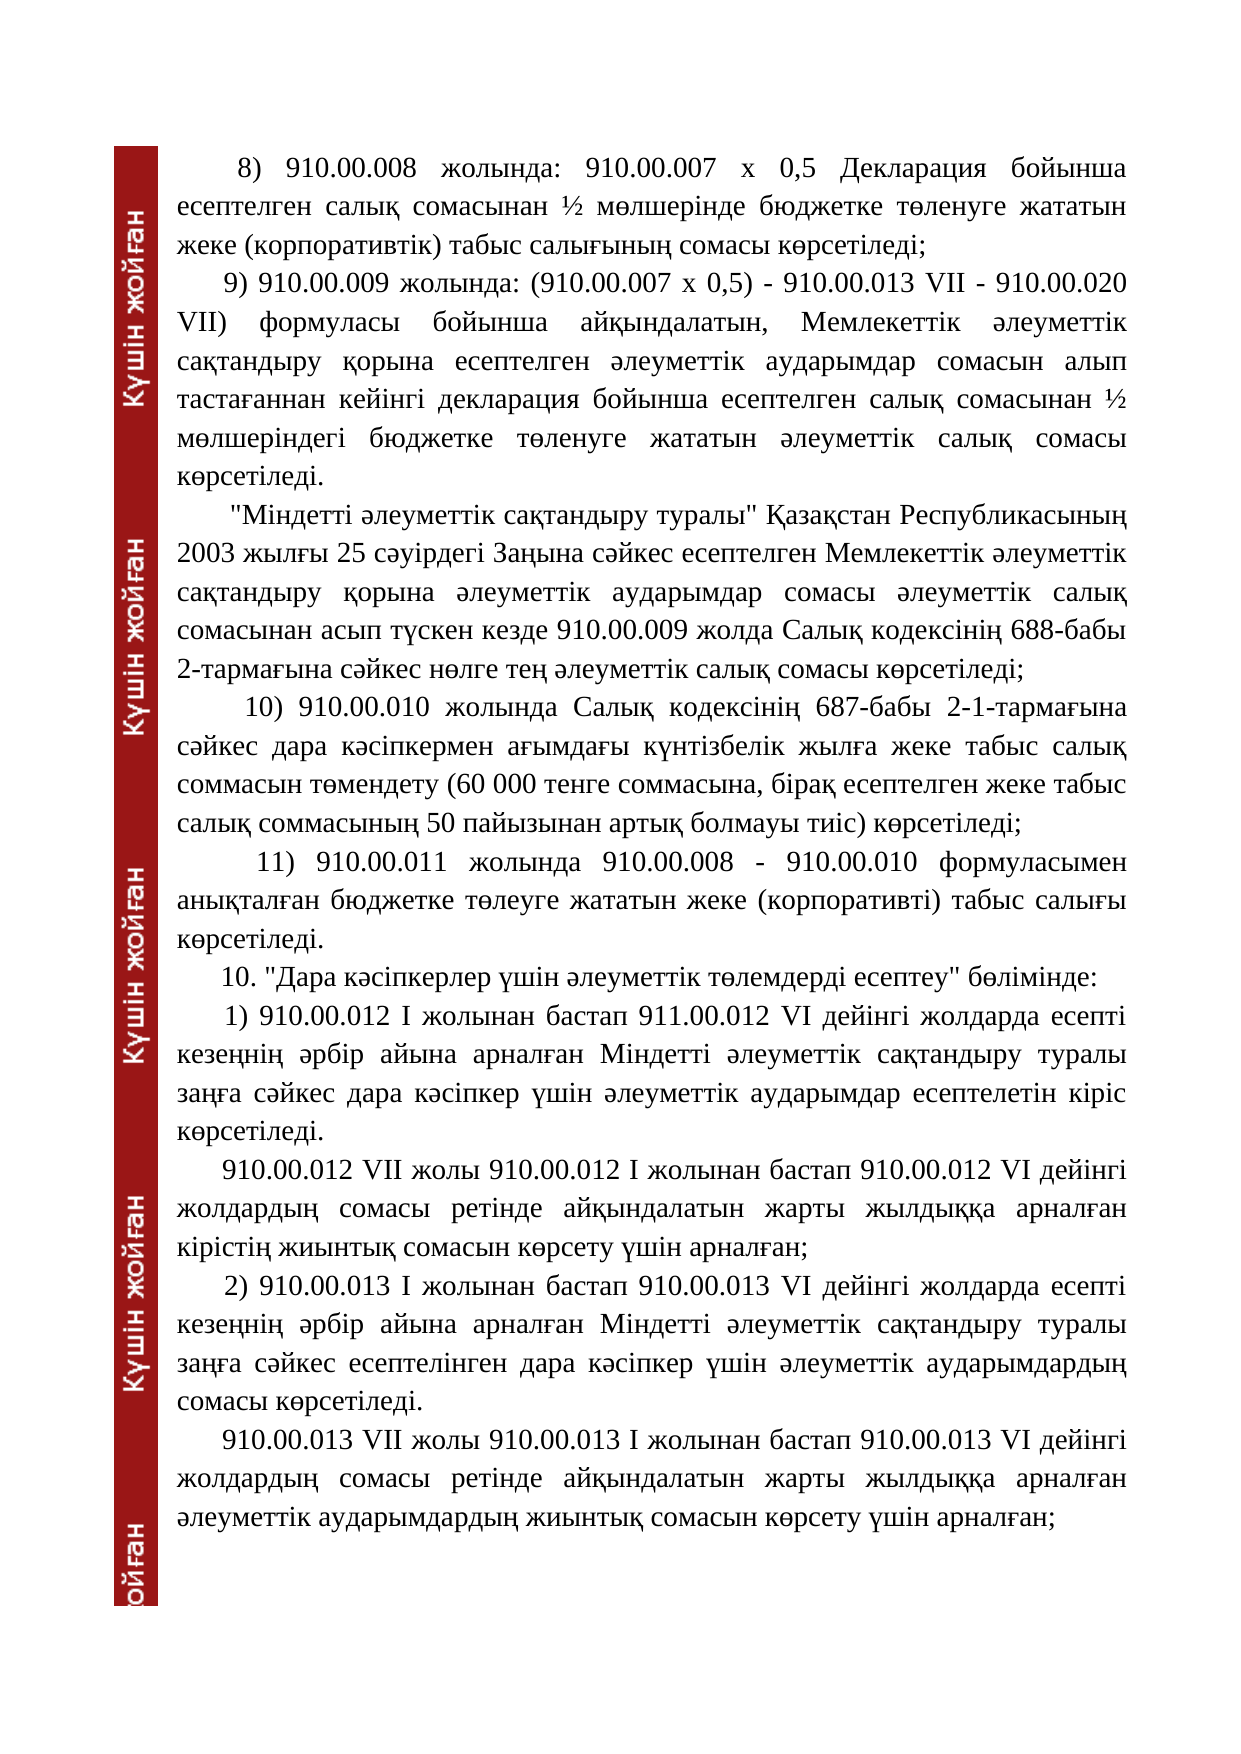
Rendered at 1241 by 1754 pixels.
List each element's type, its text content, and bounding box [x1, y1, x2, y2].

picture [114, 1147, 158, 1152]
text 2) 910.00.013 I жолынан бастап 910.00.013 VI дейінгі жолдарда есепті кезеңнің әрбір айына арналған Міндетті әлеуметтік сақтандыру туралы заңға сәйкес есептелінген дара кәсіпкер үшін әлеуметтік аударымдардың сомасы көрсетіледі. [112, 1268, 1128, 1417]
text 10. "Дара кәсіпкерлер үшін әлеуметтік төлемдерді есептеу" бөлімінде: [112, 959, 1128, 993]
text 9) 910.00.009 жолында: (910.00.007 х 0,5) - 910.00.013 VII - 910.00.020 VII) формуласы бойынша айқындалатын, Мемлекеттік әлеуметтік сақтандыру қорына есептелген әлеуметтік аударымдар сомасын алып тастағаннан кейінгі декларация бойынша есептелген салық сомасынан ½ мөлшеріндегі бюджетке төленуге жататын әлеуметтік салық сомасы көрсетіледі. [112, 266, 1128, 492]
picture [114, 261, 158, 266]
text 8) 910.00.008 жолында: 910.00.007 х 0,5 Декларация бойынша есептелген салық сомасынан ½ мөлшерінде бюджетке төленуге жататын жеке (корпоративтік) табыс салығының сомасы көрсетіледі; [112, 150, 1128, 261]
picture [114, 146, 158, 150]
picture [114, 684, 158, 689]
text 1) 910.00.012 I жолынан бастап 911.00.012 VI дейінгі жолдарда есепті кезеңнің әрбір айына арналған Міндетті әлеуметтік сақтандыру туралы заңға сәйкес дара кәсіпкер үшін әлеуметтік аударымдар есептелетін кіріс көрсетіледі. [112, 998, 1128, 1147]
text 910.00.013 VII жолы 910.00.013 I жолынан бастап 910.00.013 VI дейінгі жолдардың сомасы ретінде айқындалатын жарты жылдыққа арналған әлеуметтік аударымдардың жиынтық сомасын көрсету үшін арналған; [112, 1422, 1128, 1532]
text "Міндетті әлеуметтік сақтандыру туралы" Қазақстан Республикасының 2003 жылғы 25 сәуірдегі Заңына сәйкес есептелген Мемлекеттік әлеуметтік сақтандыру қорына әлеуметтік аударымдар сомасы әлеуметтік салық сомасынан асып түскен кезде 910.00.009 жолда Салық кодексінің 688-бабы 2-тармағына сәйкес нөлге тең әлеуметтік салық сомасы көрсетіледі; [112, 497, 1128, 684]
picture [114, 492, 158, 497]
text 11) 910.00.011 жолында 910.00.008 - 910.00.010 формуласымен анықталған бюджетке төлеуге жататын жеке (корпоративті) табыс салығы көрсетіледі. [112, 844, 1128, 954]
picture [114, 954, 158, 959]
text 910.00.012 VII жолы 910.00.012 I жолынан бастап 910.00.012 VI дейінгі жолдардың сомасы ретінде айқындалатын жарты жылдыққа арналған кірістің жиынтық сомасын көрсету үшін арналған; [112, 1152, 1128, 1263]
picture [114, 1263, 158, 1268]
picture [114, 839, 158, 844]
picture [114, 993, 158, 998]
text 10) 910.00.010 жолында Салық кодексінің 687-бабы 2-1-тармағына сәйкес дара кәсіпкермен ағымдағы күнтізбелік жылға жеке табыс салық соммасын төмендету (60 000 тенге соммасына, бірақ есептелген жеке табыс салық соммасының 50 пайызынан артық болмауы тиіс) көрсетіледі; [112, 689, 1128, 839]
picture [114, 1417, 158, 1422]
picture [114, 1532, 158, 1606]
